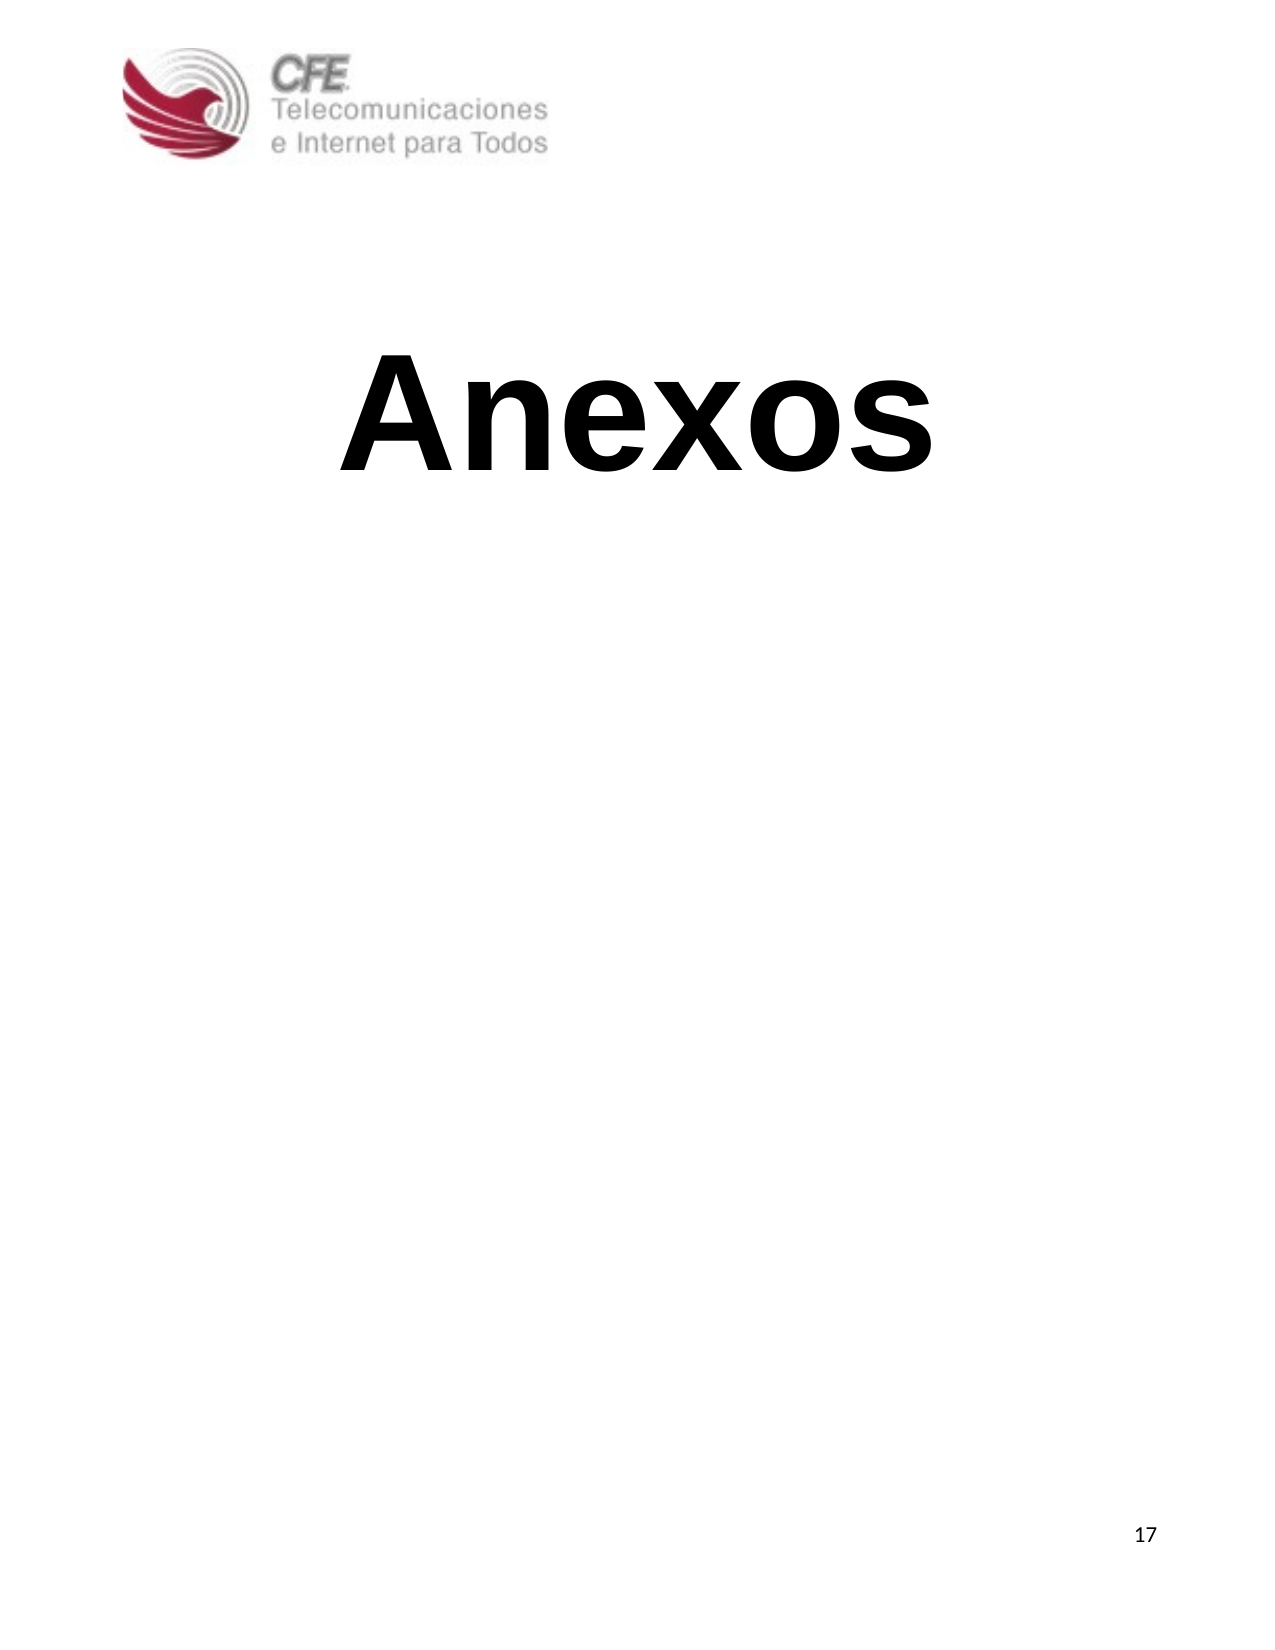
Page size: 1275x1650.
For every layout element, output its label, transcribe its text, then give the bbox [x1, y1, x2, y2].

picture [122, 48, 550, 166]
text Anexos [118, 314, 1157, 506]
